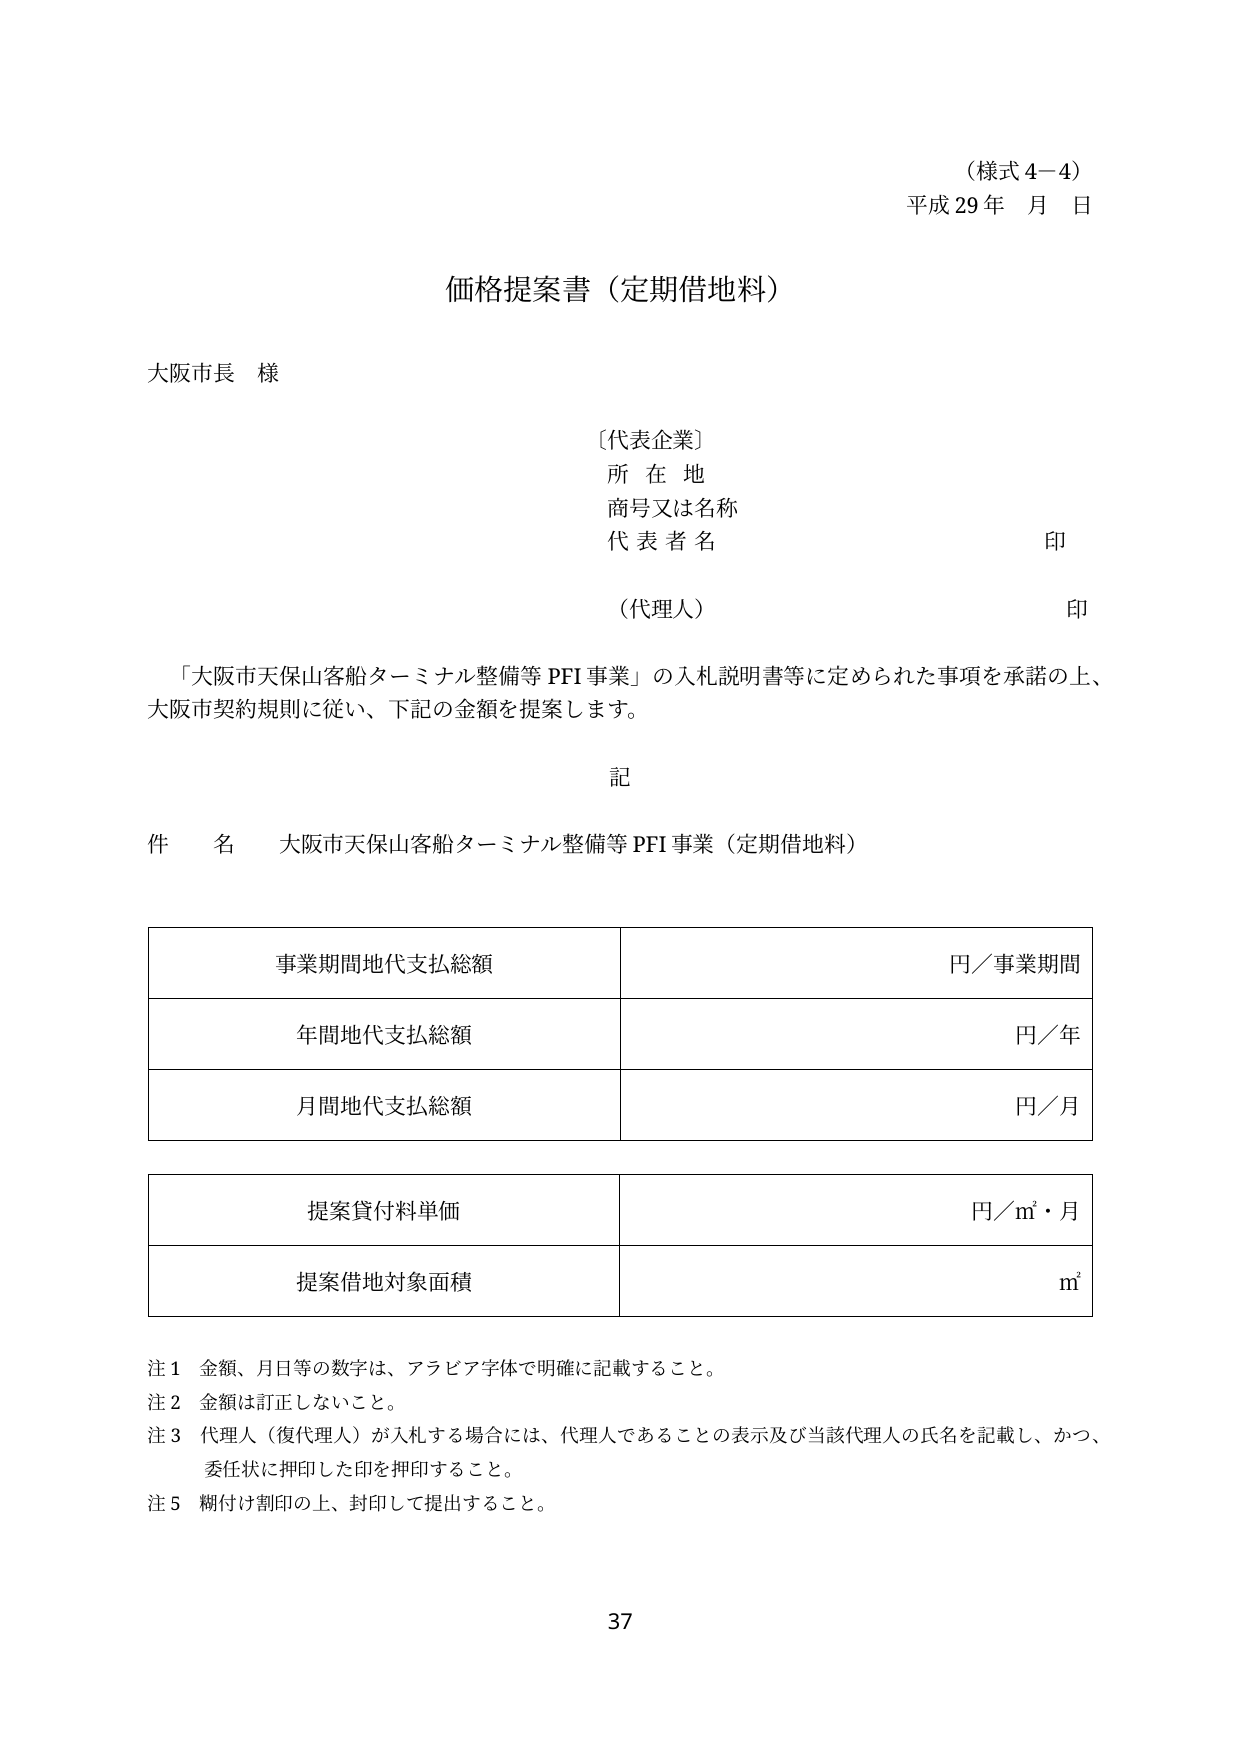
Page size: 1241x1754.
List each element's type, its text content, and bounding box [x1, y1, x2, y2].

text 代表者名 印 [607, 523, 1092, 557]
table_cell ㎡ [620, 1246, 1092, 1316]
text 件 名 大阪市天保山客船ターミナル整備等PFI事業（定期借地料） [148, 826, 1092, 860]
table_header 円／㎡・月 [620, 1175, 1092, 1245]
table_cell 円／年 [621, 999, 1092, 1069]
text 注3 代理人（復代理人）が入札する場合には、代理人であることの表示及び当該代理人の氏名を記載し、かつ、委任状に押印した印を押印すること。 [148, 1418, 1092, 1485]
text 「大阪市天保山客船ターミナル整備等PFI事業」の入札説明書等に定められた事項を承諾の上、大阪市契約規則に従い、下記の金額を提案します。 [148, 658, 1092, 725]
table_cell 月間地代支払総額 [149, 1070, 620, 1140]
text 注1 金額、月日等の数字は、アラビア字体で明確に記載すること。 [148, 1351, 1092, 1384]
text 商号又は名称 [607, 490, 1092, 523]
table_cell 円／月 [621, 1070, 1092, 1140]
table_cell 年間地代支払総額 [149, 999, 620, 1069]
table_header 円／事業期間 [621, 928, 1092, 998]
text 所在地 [607, 456, 1092, 490]
text 大阪市長 様 [148, 355, 1092, 389]
text 〔代表企業〕 [585, 422, 1092, 456]
text 平成29年 月 日 [148, 187, 1092, 221]
table_cell 提案借地対象面積 [149, 1246, 619, 1316]
table_header 事業期間地代支払総額 [149, 928, 620, 998]
text （様式4－4） [148, 153, 1092, 187]
text 注2 金額は訂正しないこと。 [148, 1384, 1092, 1418]
text （代理人） 印 [607, 591, 1092, 624]
text 注5 糊付け割印の上、封印して提出すること。 [148, 1485, 1092, 1519]
text 価格提案書（定期借地料） [148, 254, 1092, 322]
table_header 提案貸付料単価 [149, 1175, 619, 1245]
text 記 [148, 759, 1092, 793]
